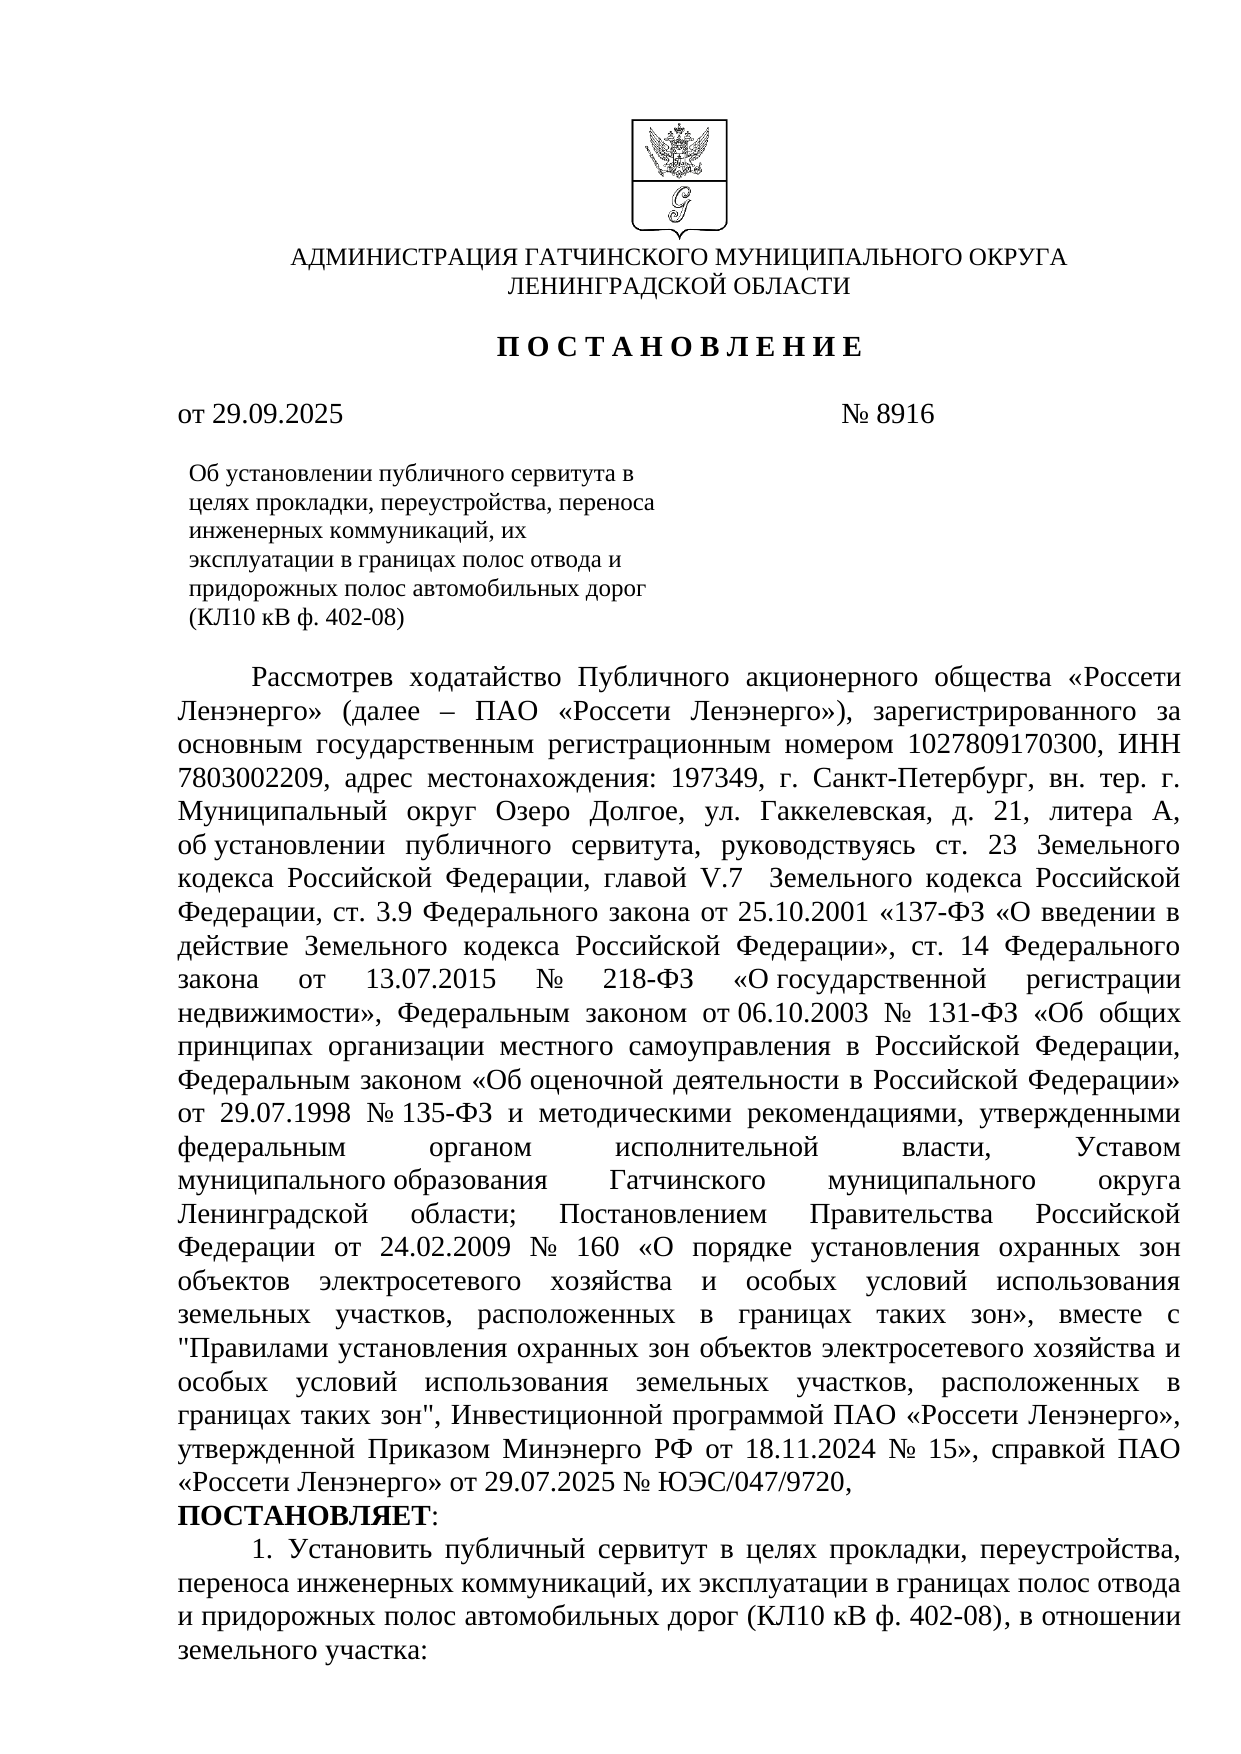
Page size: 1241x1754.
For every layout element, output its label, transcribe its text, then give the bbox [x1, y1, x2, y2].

text ПОСТАНОВЛЯЕТ: [177, 1498, 1181, 1531]
table_header Об установлении публичного сервитута в целях прокладки, переустройства, переноса инженерных коммуникаций, их эксплуатации в границах полос отвода и придорожных полос автомобильных дорог (КЛ10 кВ ф. 402-08) [177, 458, 689, 631]
text 1. Установить публичный сервитут в целях прокладки, переустройства, переноса инженерных коммуникаций, их эксплуатации в границах полос отвода и придорожных полос автомобильных дорог (КЛ10 кВ ф. 402-08), в отношении земельного участка: [177, 1531, 1181, 1666]
text АДМИНИСТРАЦИЯ ГАТЧИНСКОГО МУНИЦИПАЛЬНОГО ОКРУГА [177, 242, 1181, 271]
picture [630, 118, 729, 241]
text ЛЕНИНГРАДСКОЙ ОБЛАСТИ [177, 271, 1181, 300]
text от 29.09.2025 № 8916 [177, 396, 1181, 429]
text Рассмотрев ходатайство Публичного акционерного общества «Россети Ленэнерго» (далее – ПАО «Россети Ленэнерго»), зарегистрированного за основным государственным регистрационным номером 1027809170300, ИНН 7803002209, адрес местонахождения: 197349, г. Санкт-Петербург, вн. тер. г. Муниципальный округ Озеро Долгое, ул. Гаккелевская, д. 21, литера А, об установлении публичного сервитута, руководствуясь ст. 23 Земельного кодекса Российской Федерации, главой V.7 Земельного кодекса Российской Федерации, ст. 3.9 Федерального закона от 25.10.2001 «137-ФЗ «О введении в действие Земельного кодекса Российской Федерации», ст. 14 Федерального закона от 13.07.2015 № 218-ФЗ «О государственной регистрации недвижимости», Федеральным законом от 06.10.2003 № 131-ФЗ «Об общих принципах организации местного самоуправления в Российской Федерации, Федеральным законом «Об оценочной деятельности в Российской Федерации» от 29.07.1998 № 135-ФЗ и методическими рекомендациями, утвержденными федеральным органом исполнительной власти, Уставом муниципального образования Гатчинского муниципального округа Ленинградской области; Постановлением Правительства Российской Федерации от 24.02.2009 № 160 «О порядке установления охранных зон объектов электросетевого хозяйства и особых условий использования земельных участков, расположенных в границах таких зон», вместе с "Правилами установления охранных зон объектов электросетевого хозяйства и особых условий использования земельных участков, расположенных в границах таких зон", Инвестиционной программой ПАО «Россети Ленэнерго», утвержденной Приказом Минэнерго РФ от 18.11.2024 № 15», справкой ПАО «Россети Ленэнерго» от 29.07.2025 № ЮЭС/047/9720, [177, 659, 1181, 1498]
text П О С Т А Н О В Л Е Н И Е [177, 329, 1181, 362]
